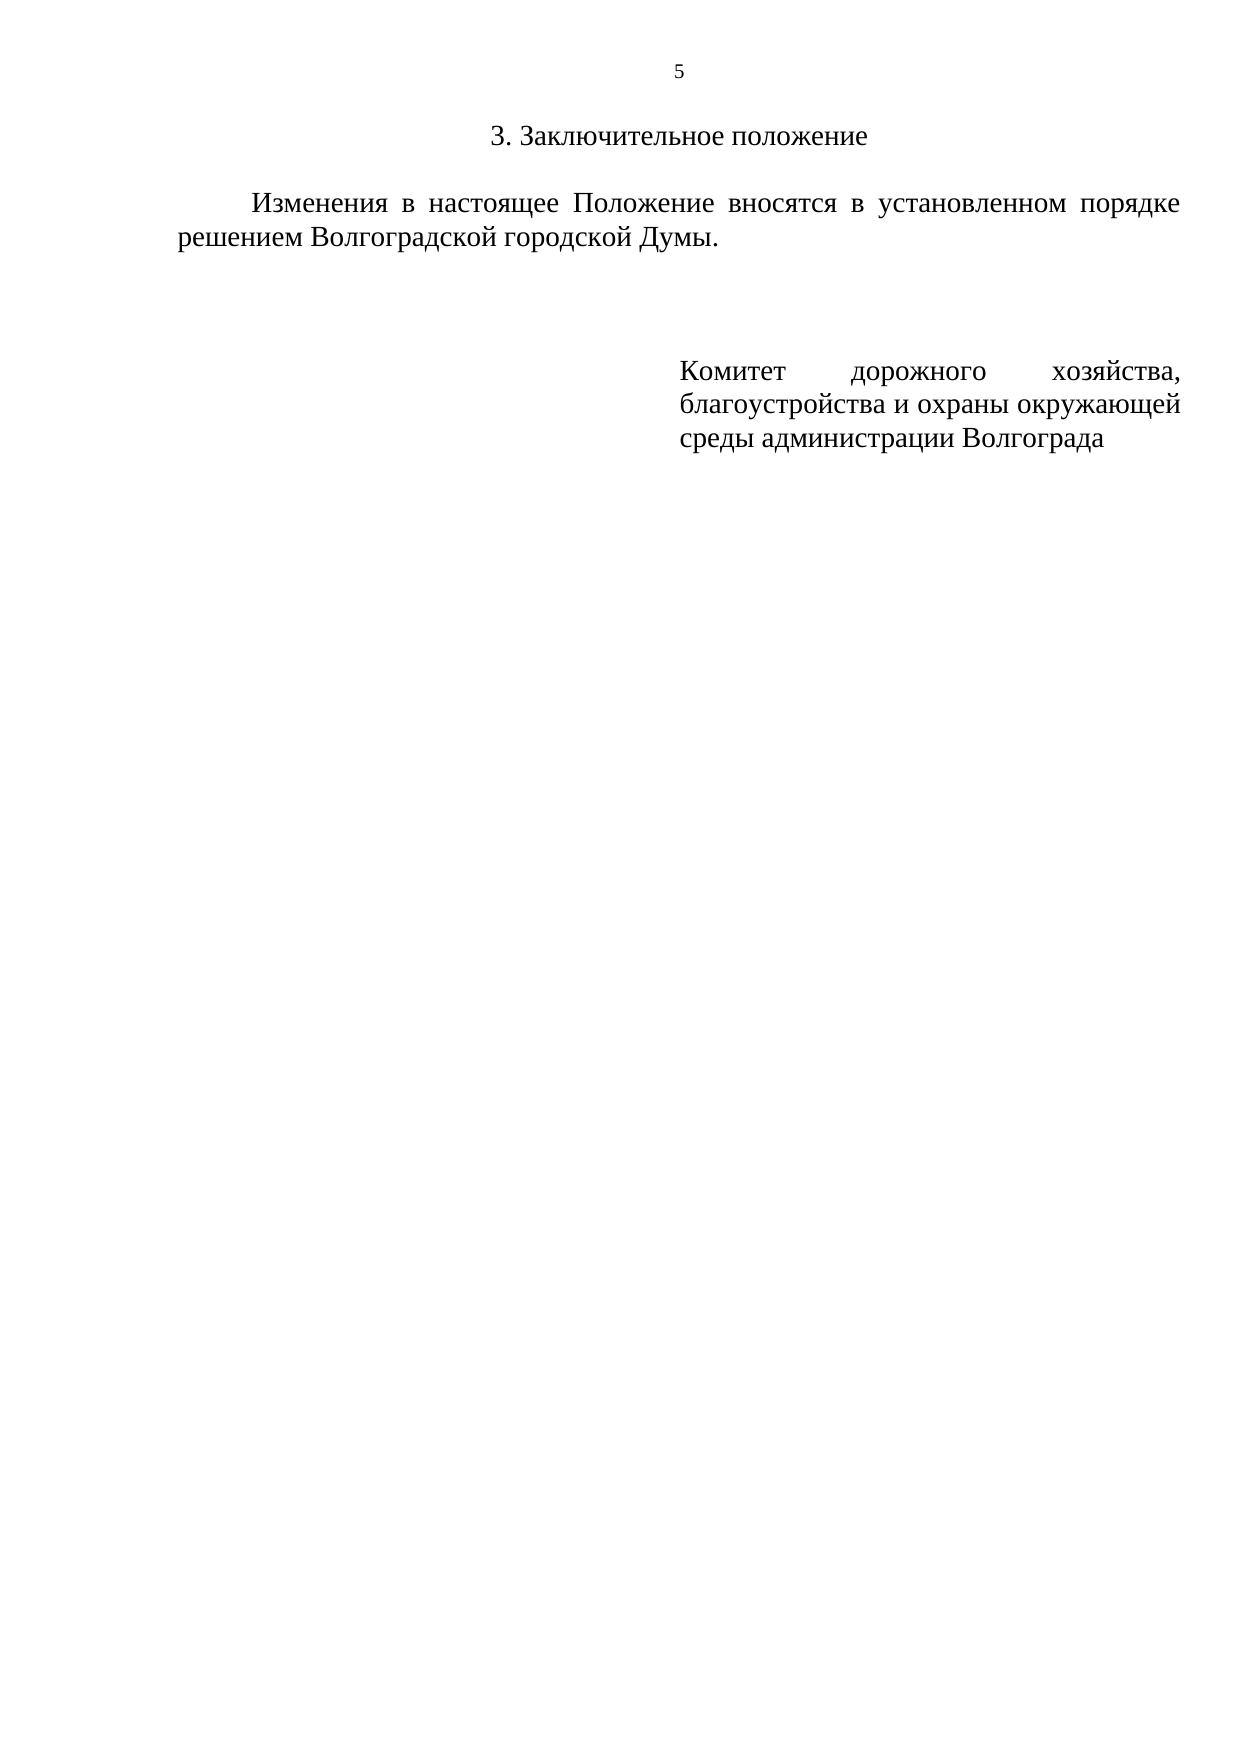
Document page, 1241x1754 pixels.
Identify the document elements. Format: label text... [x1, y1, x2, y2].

text Изменения в настоящее Положение вносятся в установленном порядке решением Волгоградской городской Думы. [177, 185, 1181, 252]
text Комитет дорожного хозяйства, благоустройства и охраны окружающей среды администрации Волгограда [679, 353, 1181, 453]
text 3. Заключительное положение [177, 118, 1181, 152]
